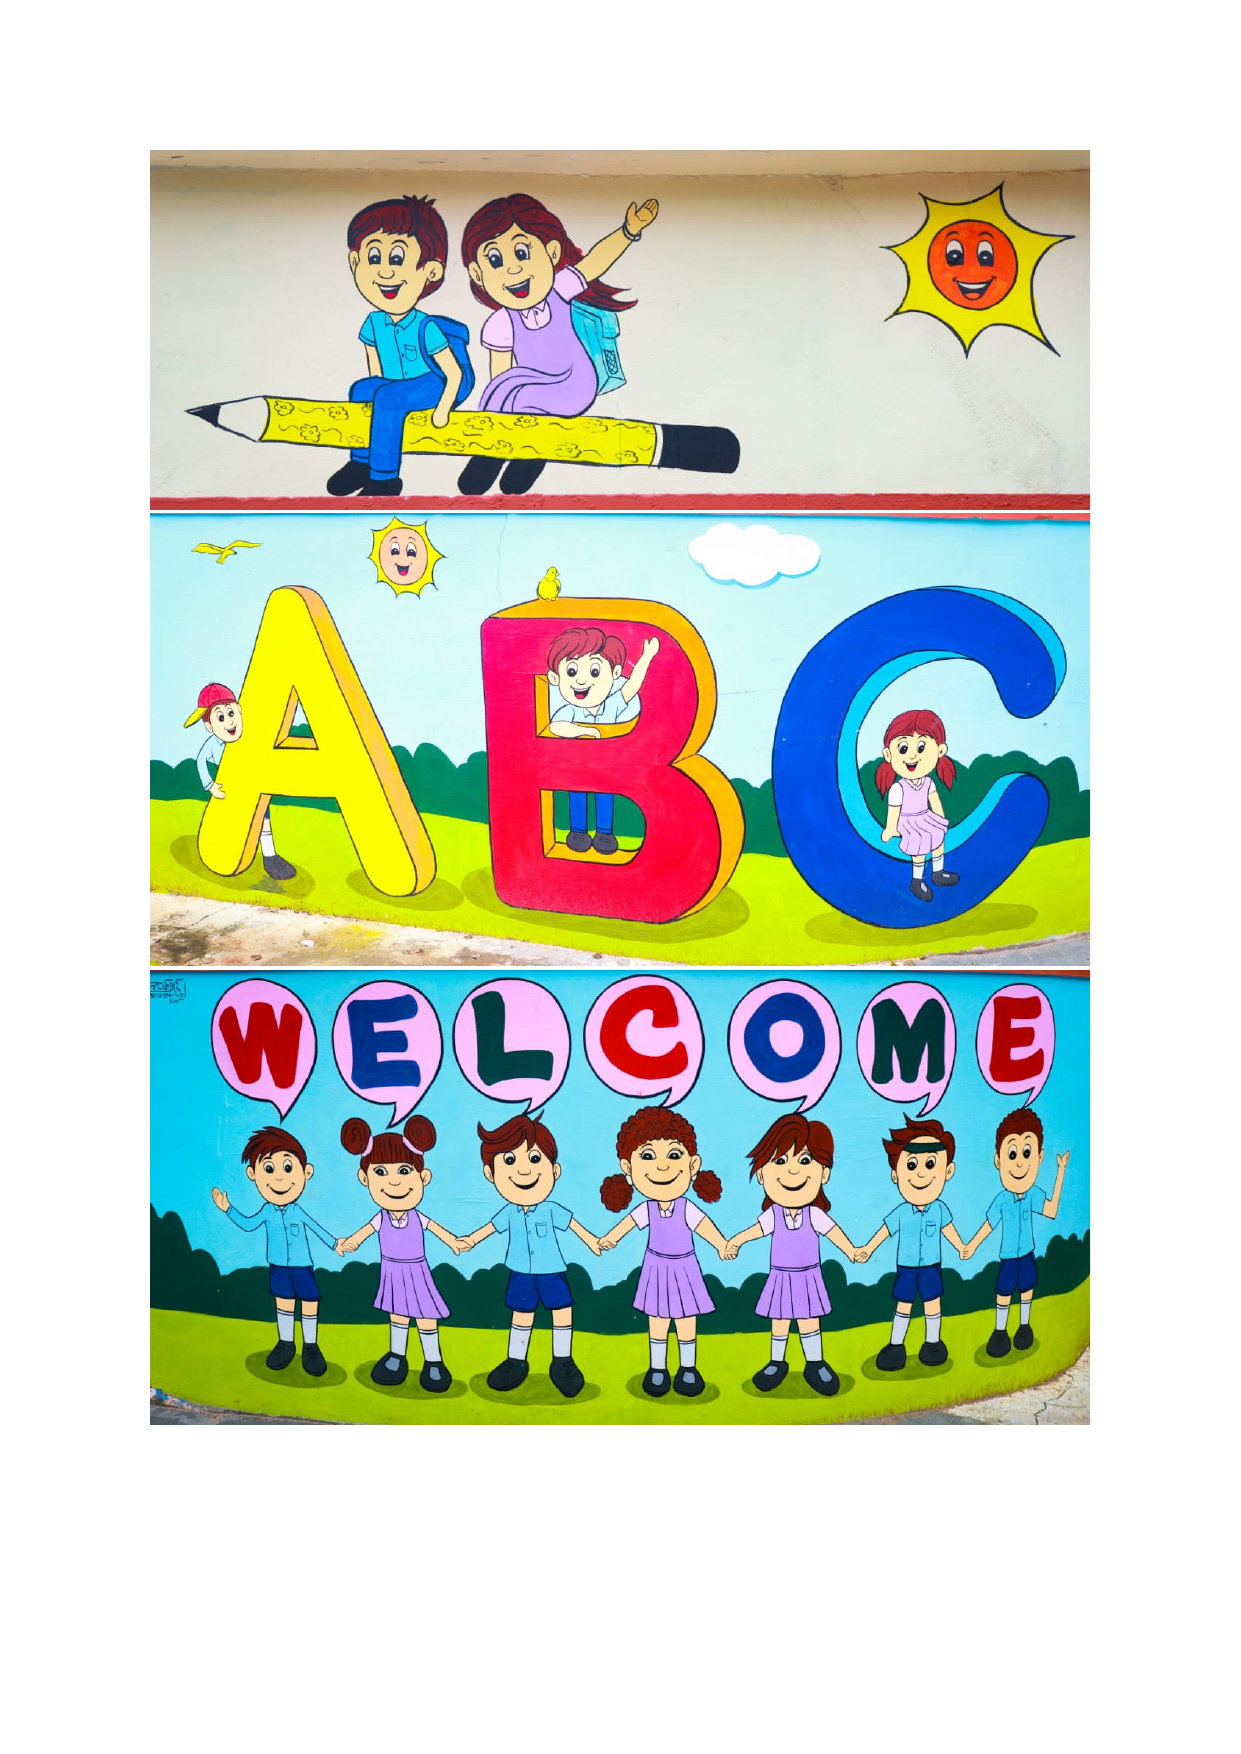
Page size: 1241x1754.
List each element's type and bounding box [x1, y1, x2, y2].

picture [150, 513, 1091, 966]
picture [917, 970, 1091, 978]
picture [150, 970, 1091, 1425]
picture [150, 150, 1091, 510]
